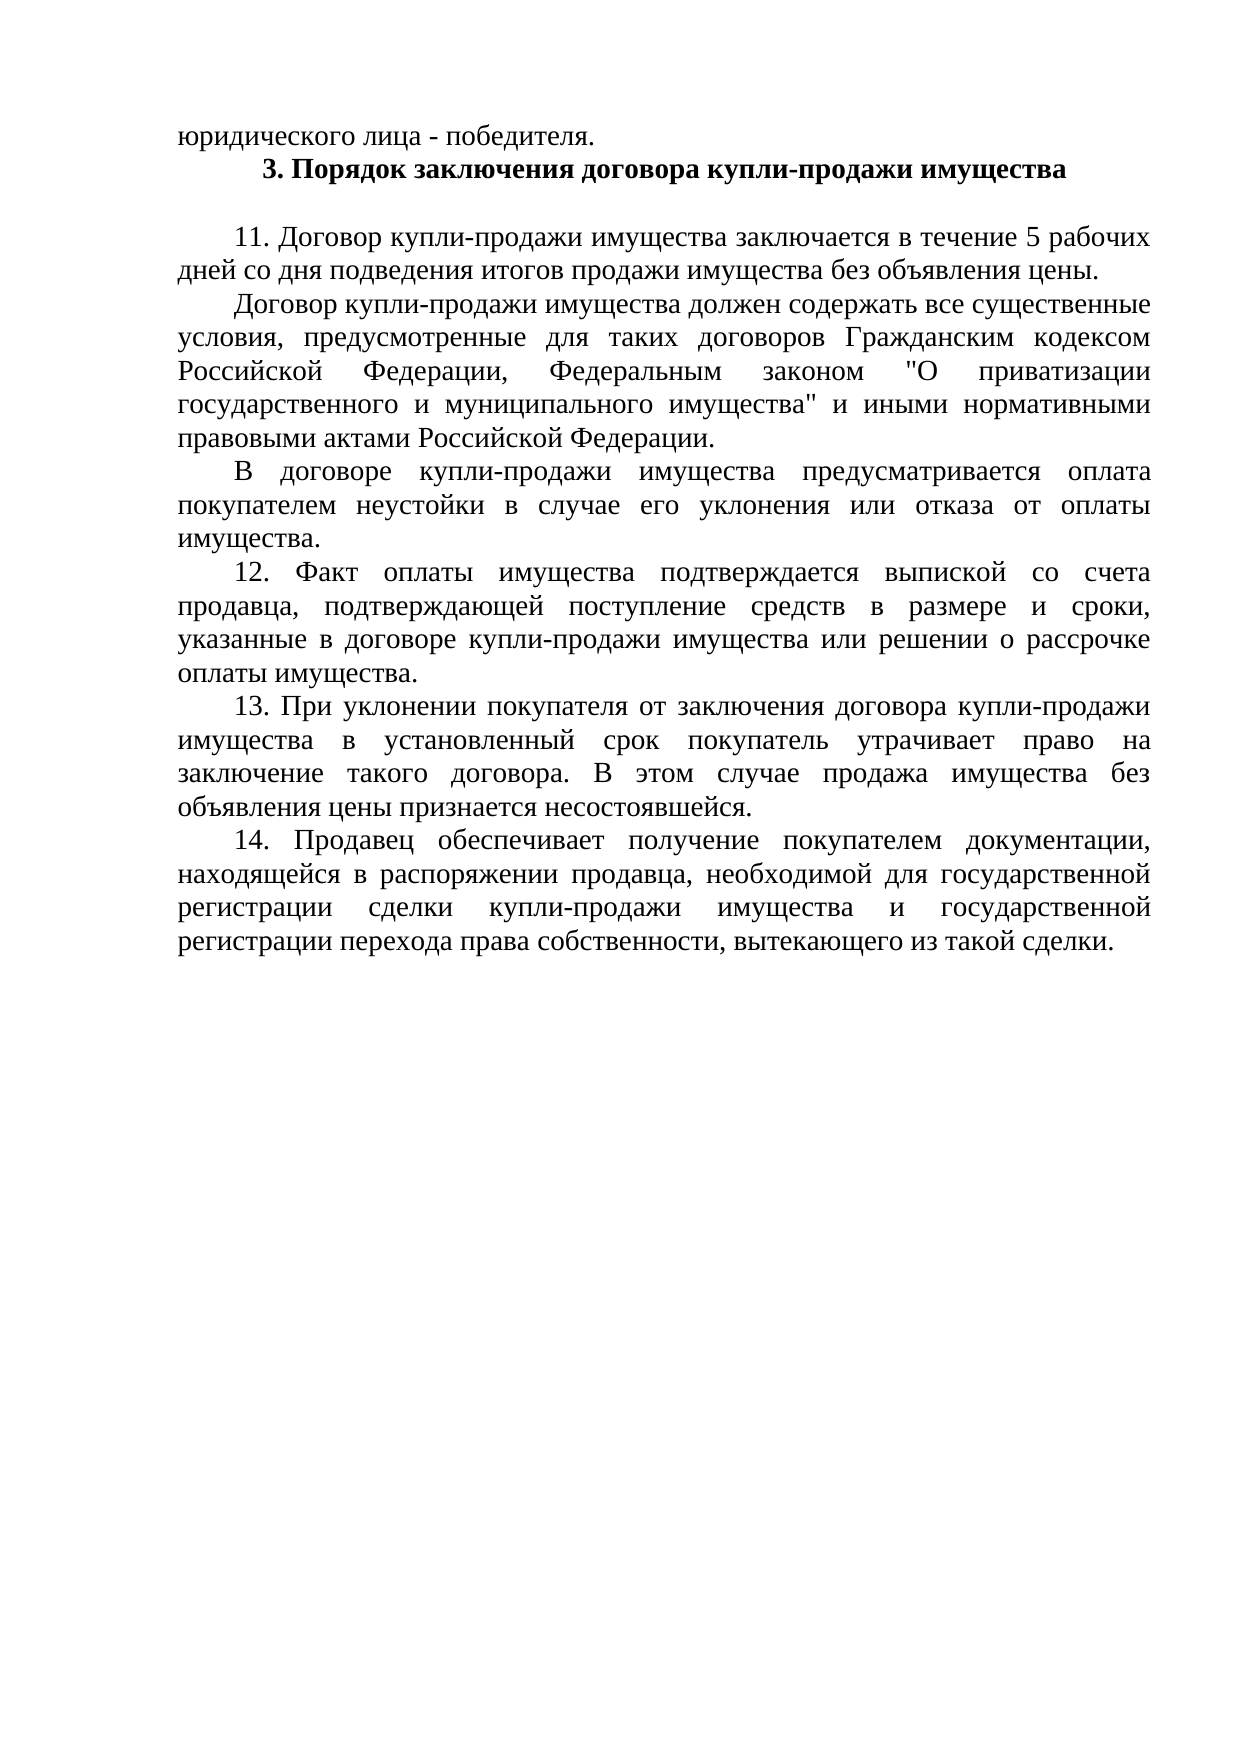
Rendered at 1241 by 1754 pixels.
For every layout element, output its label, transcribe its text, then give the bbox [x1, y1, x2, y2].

text 12. Факт оплаты имущества подтверждается выпиской со счета продавца, подтверждающей поступление средств в размере и сроки, указанные в договоре купли-продажи имущества или решении о рассрочке оплаты имущества. [177, 554, 1152, 688]
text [177, 118, 1152, 152]
text 13. При уклонении покупателя от заключения договора купли-продажи имущества в установленный срок покупатель утрачивает право на заключение такого договора. В этом случае продажа имущества без объявления цены признается несостоявшейся. [177, 688, 1152, 822]
text 11. Договор купли-продажи имущества заключается в течение 5 рабочих дней со дня подведения итогов продажи имущества без объявления цены. [177, 219, 1152, 286]
text 3. Порядок заключения договора купли-продажи имущества [177, 152, 1152, 185]
text В договоре купли-продажи имущества предусматривается оплата покупателем неустойки в случае его уклонения или отказа от оплаты имущества. [177, 453, 1152, 554]
text 14. Продавец обеспечивает получение покупателем документации, находящейся в распоряжении продавца, необходимой для государственной регистрации сделки купли-продажи имущества и государственной регистрации перехода права собственности, вытекающего из такой сделки. [177, 822, 1152, 957]
text Договор купли-продажи имущества должен содержать все существенные условия, предусмотренные для таких договоров Гражданским кодексом Российской Федерации, Федеральным законом "О приватизации государственного и муниципального имущества" и иными нормативными правовыми актами Российской Федерации. [177, 286, 1152, 453]
